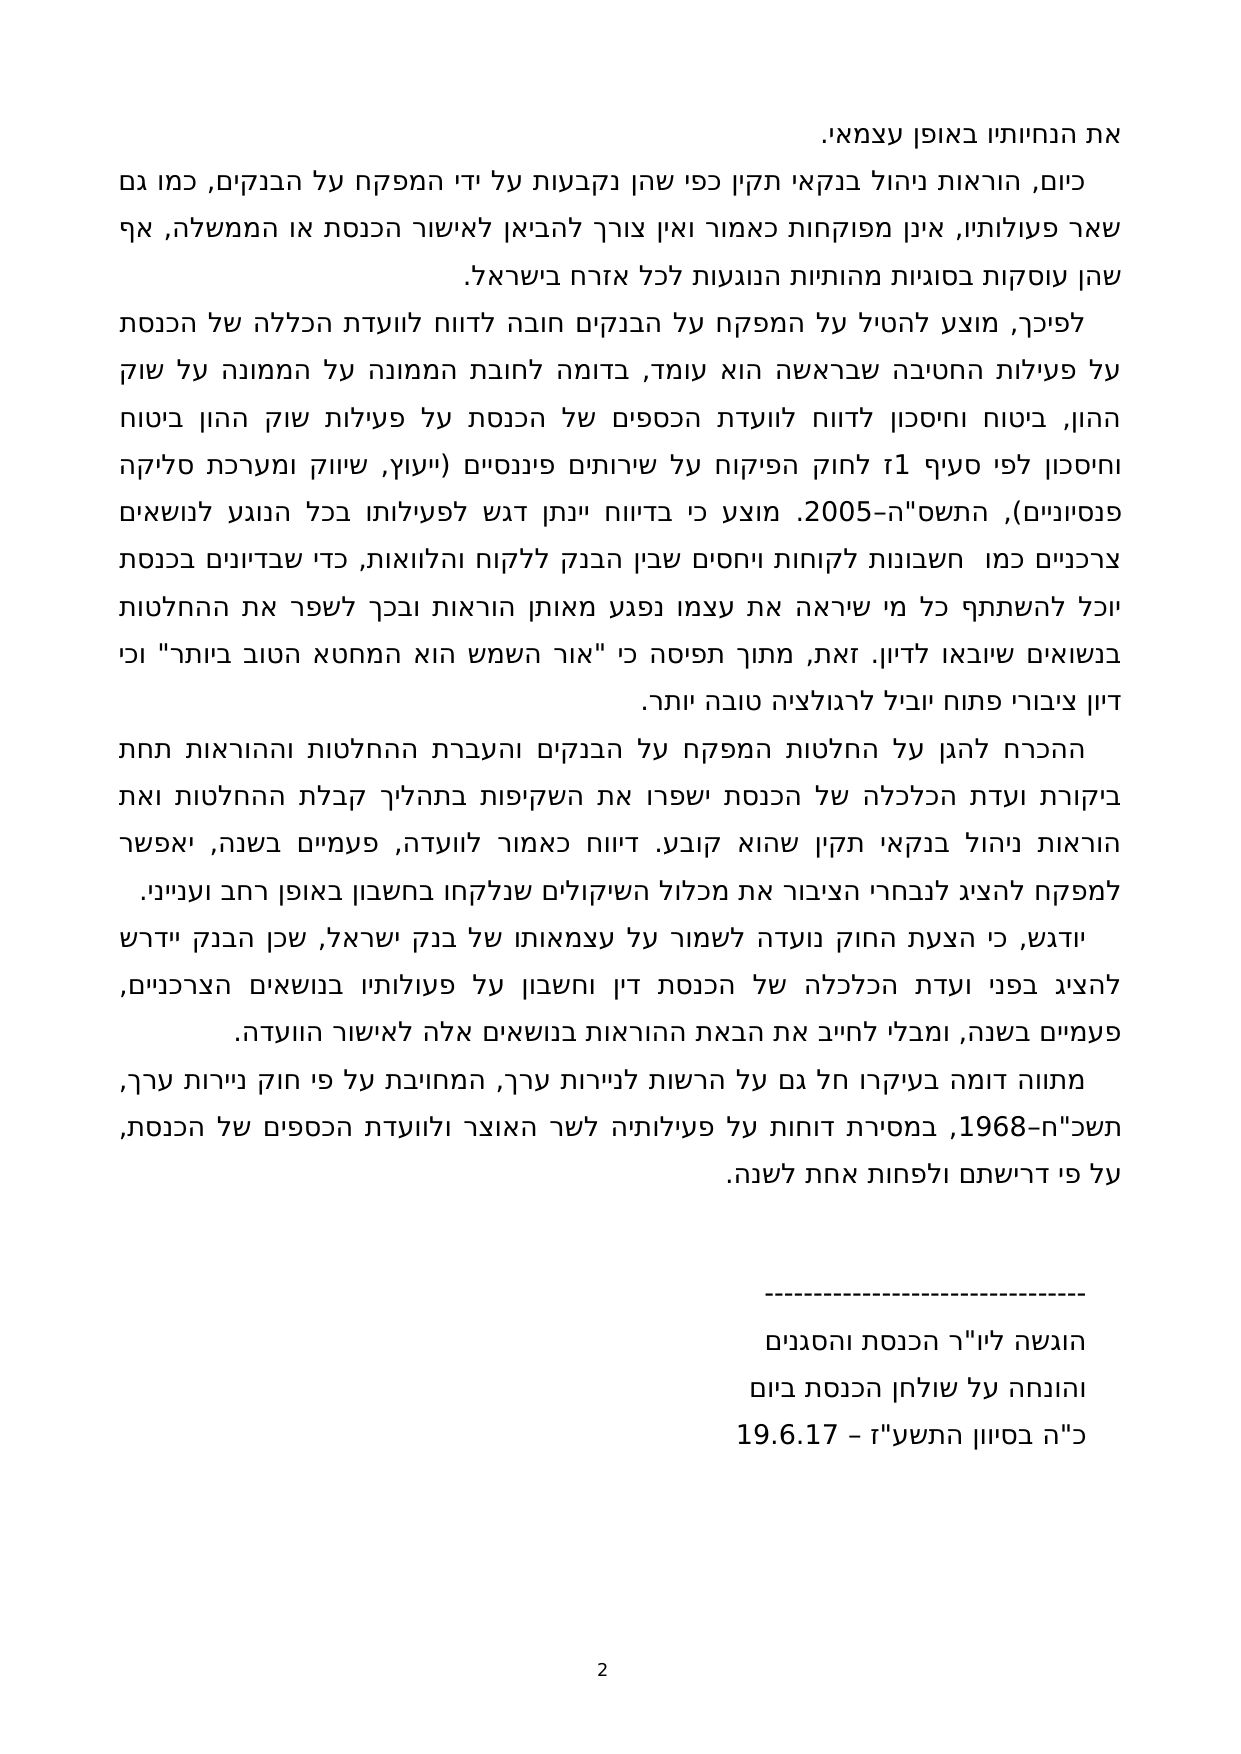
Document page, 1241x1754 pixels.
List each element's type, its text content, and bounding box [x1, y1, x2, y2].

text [118, 118, 1122, 150]
text הוגשה ליו"ר הכנסת והסגנים [118, 1325, 1122, 1357]
text כיום, הוראות ניהול בנקאי תקין כפי שהן נקבעות על ידי המפקח על הבנקים, כמו גם שאר פעולותיו, אינן מפוקחות כאמור ואין צורך להביאן לאישור הכנסת או הממשלה, אף שהן עוסקות בסוגיות מהותיות הנוגעות לכל אזרח בישראל. [118, 165, 1122, 292]
text כ"ה בסיוון התשע"ז – 19.6.17 [118, 1419, 1122, 1451]
text מתווה דומה בעיקרו חל גם על הרשות לניירות ערך, המחויבת על פי חוק ניירות ערך, תשכ"ח–1968, במסירת דוחות על פעילותיה לשר האוצר ולוועדת הכספים של הכנסת, על פי דרישתם ולפחות אחת לשנה. [118, 1064, 1122, 1190]
text ההכרח להגן על החלטות המפקח על הבנקים והעברת ההחלטות וההוראות תחת ביקורת ועדת הכלכלה של הכנסת ישפרו את השקיפות בתהליך קבלת ההחלטות ואת הוראות ניהול בנקאי תקין שהוא קובע. דיווח כאמור לוועדה, פעמיים בשנה, יאפשר למפקח להציג לנבחרי הציבור את מכלול השיקולים שנלקחו בחשבון באופן רחב וענייני. [118, 733, 1122, 906]
text יודגש, כי הצעת החוק נועדה לשמור על עצמאותו של בנק ישראל, שכן הבנק יידרש להציג בפני ועדת הכלכלה של הכנסת דין וחשבון על פעולותיו בנושאים הצרכניים, פעמיים בשנה, ומבלי לחייב את הבאת ההוראות בנושאים אלה לאישור הוועדה. [118, 922, 1122, 1048]
text --------------------------------- [118, 1278, 1122, 1309]
text לפיכך, מוצע להטיל על המפקח על הבנקים חובה לדווח לוועדת הכללה של הכנסת על פעילות החטיבה שבראשה הוא עומד, בדומה לחובת הממונה על הממונה על שוק ההון, ביטוח וחיסכון לדווח לוועדת הכספים של הכנסת על פעילות שוק ההון ביטוח וחיסכון לפי סעיף 1ז לחוק הפיקוח על שירותים פיננסיים (ייעוץ, שיווק ומערכת סליקה פנסיוניים), התשס"ה–2005. מוצע כי בדיווח יינתן דגש לפעילותו בכל הנוגע לנושאים צרכניים כמו חשבונות לקוחות ויחסים שבין הבנק ללקוח והלוואות, כדי שבדיונים בכנסת יוכל להשתתף כל מי שיראה את עצמו נפגע מאותן הוראות ובכך לשפר את ההחלטות בנשואים שיובאו לדיון. זאת, מתוך תפיסה כי "אור השמש הוא המחטא הטוב ביותר" וכי דיון ציבורי פתוח יוביל לרגולציה טובה יותר. [118, 307, 1122, 717]
text והונחה על שולחן הכנסת ביום [118, 1372, 1122, 1404]
